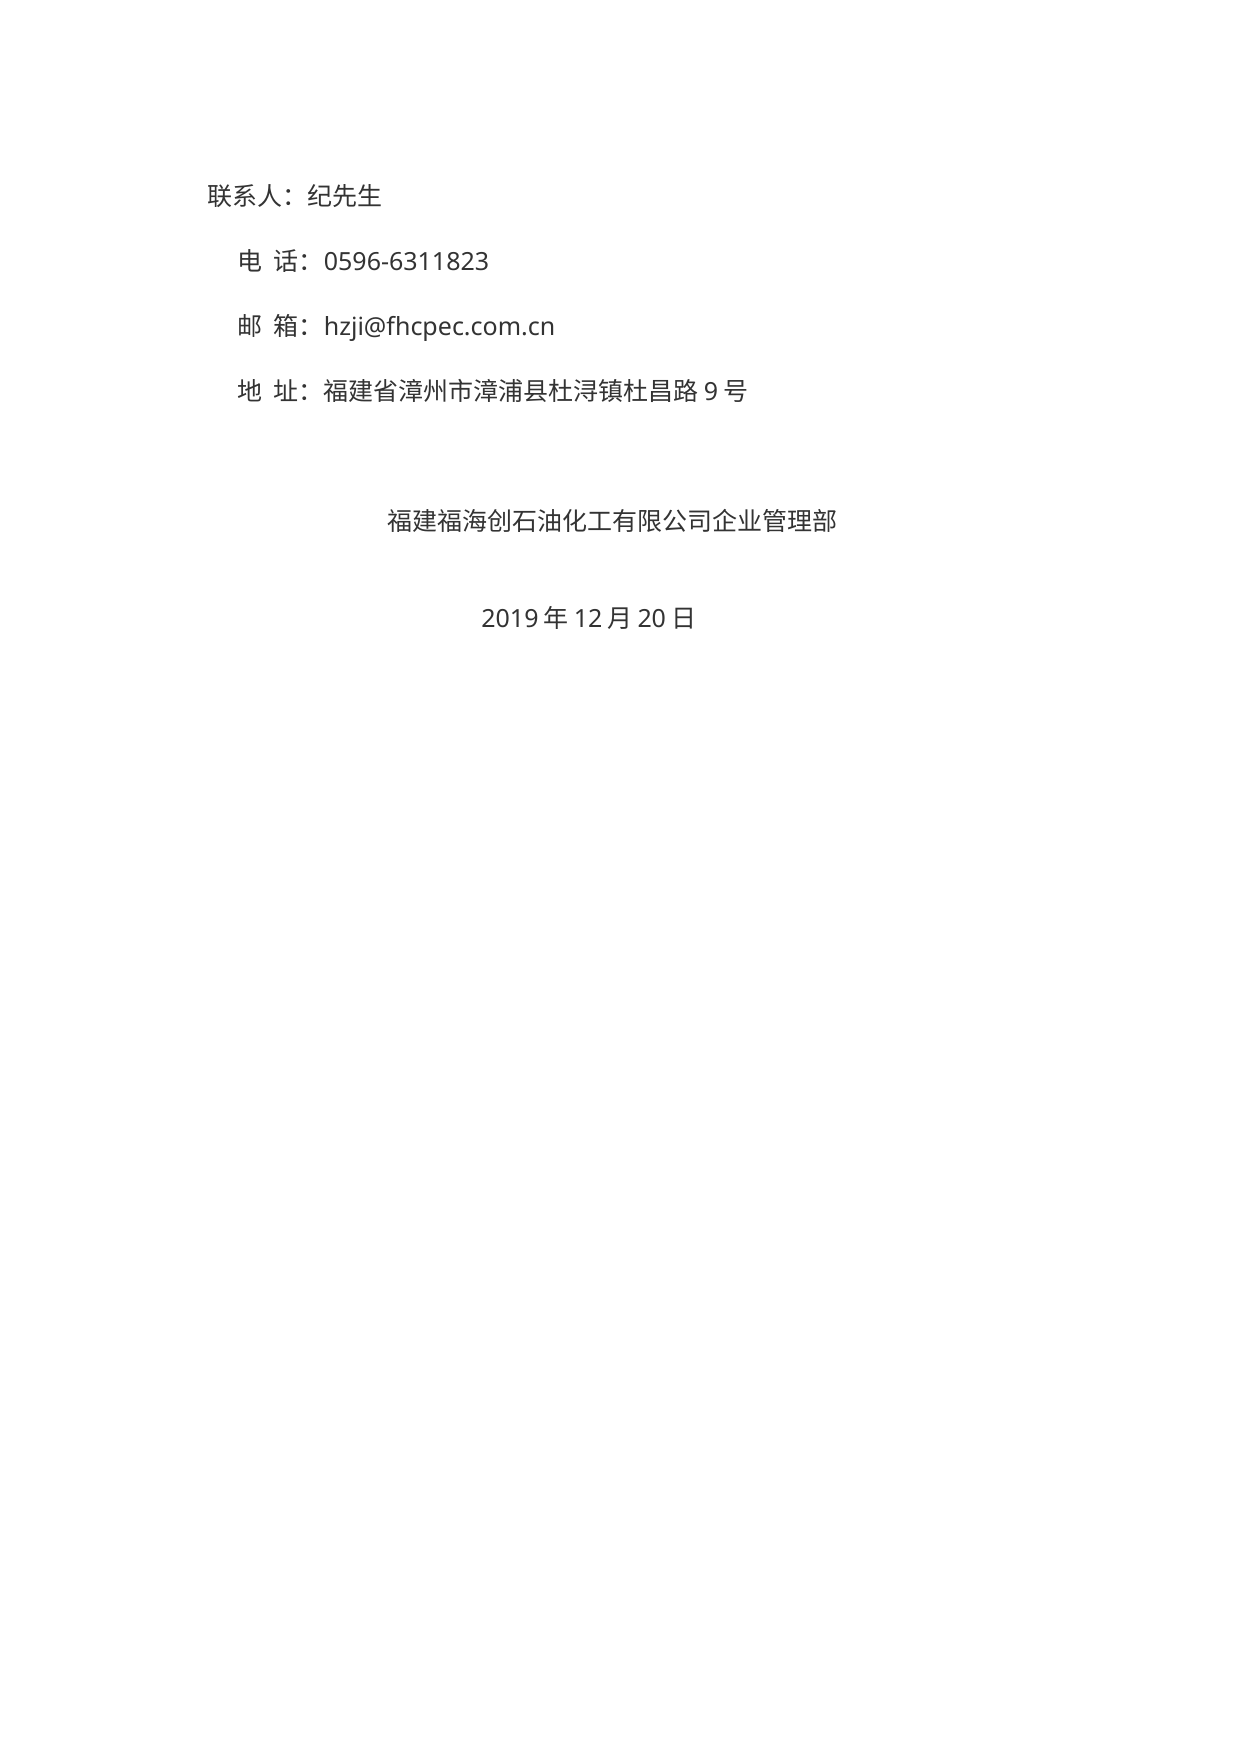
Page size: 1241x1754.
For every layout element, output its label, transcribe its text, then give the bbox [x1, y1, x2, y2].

text 邮 箱：hzji@fhcpec.com.cn [187, 292, 1053, 357]
text 2019年12月20日 [187, 584, 1053, 649]
text 福建福海创石油化工有限公司企业管理部 [316, 487, 1053, 552]
text 电 话：0596-6311823 [187, 227, 1053, 292]
text 联系人：纪先生 [187, 162, 1053, 227]
text 地 址：福建省漳州市漳浦县杜浔镇杜昌路9号 [187, 357, 1053, 422]
